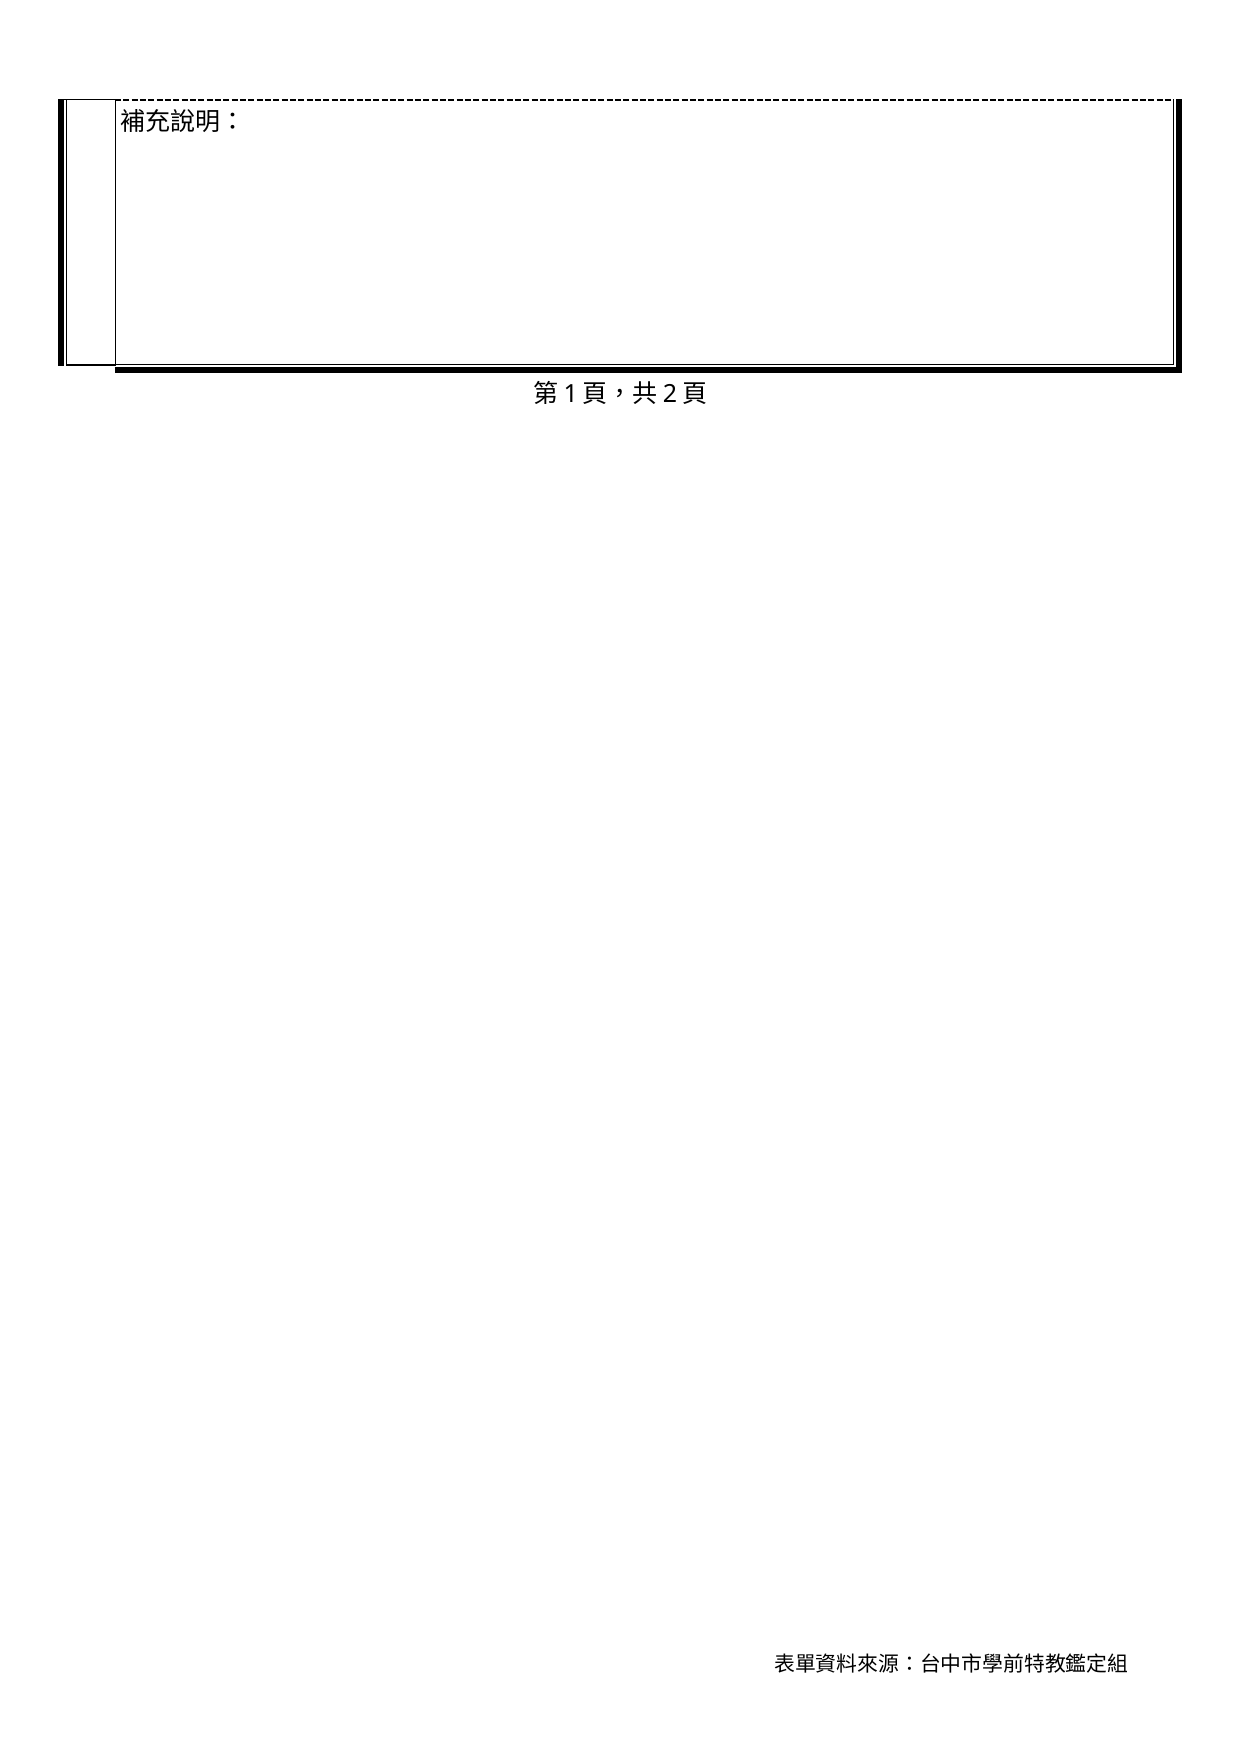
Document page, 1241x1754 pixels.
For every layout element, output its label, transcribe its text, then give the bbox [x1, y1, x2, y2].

table_cell 補充說明： [116, 99, 1173, 364]
text 第1頁，共2頁 [112, 373, 1128, 411]
